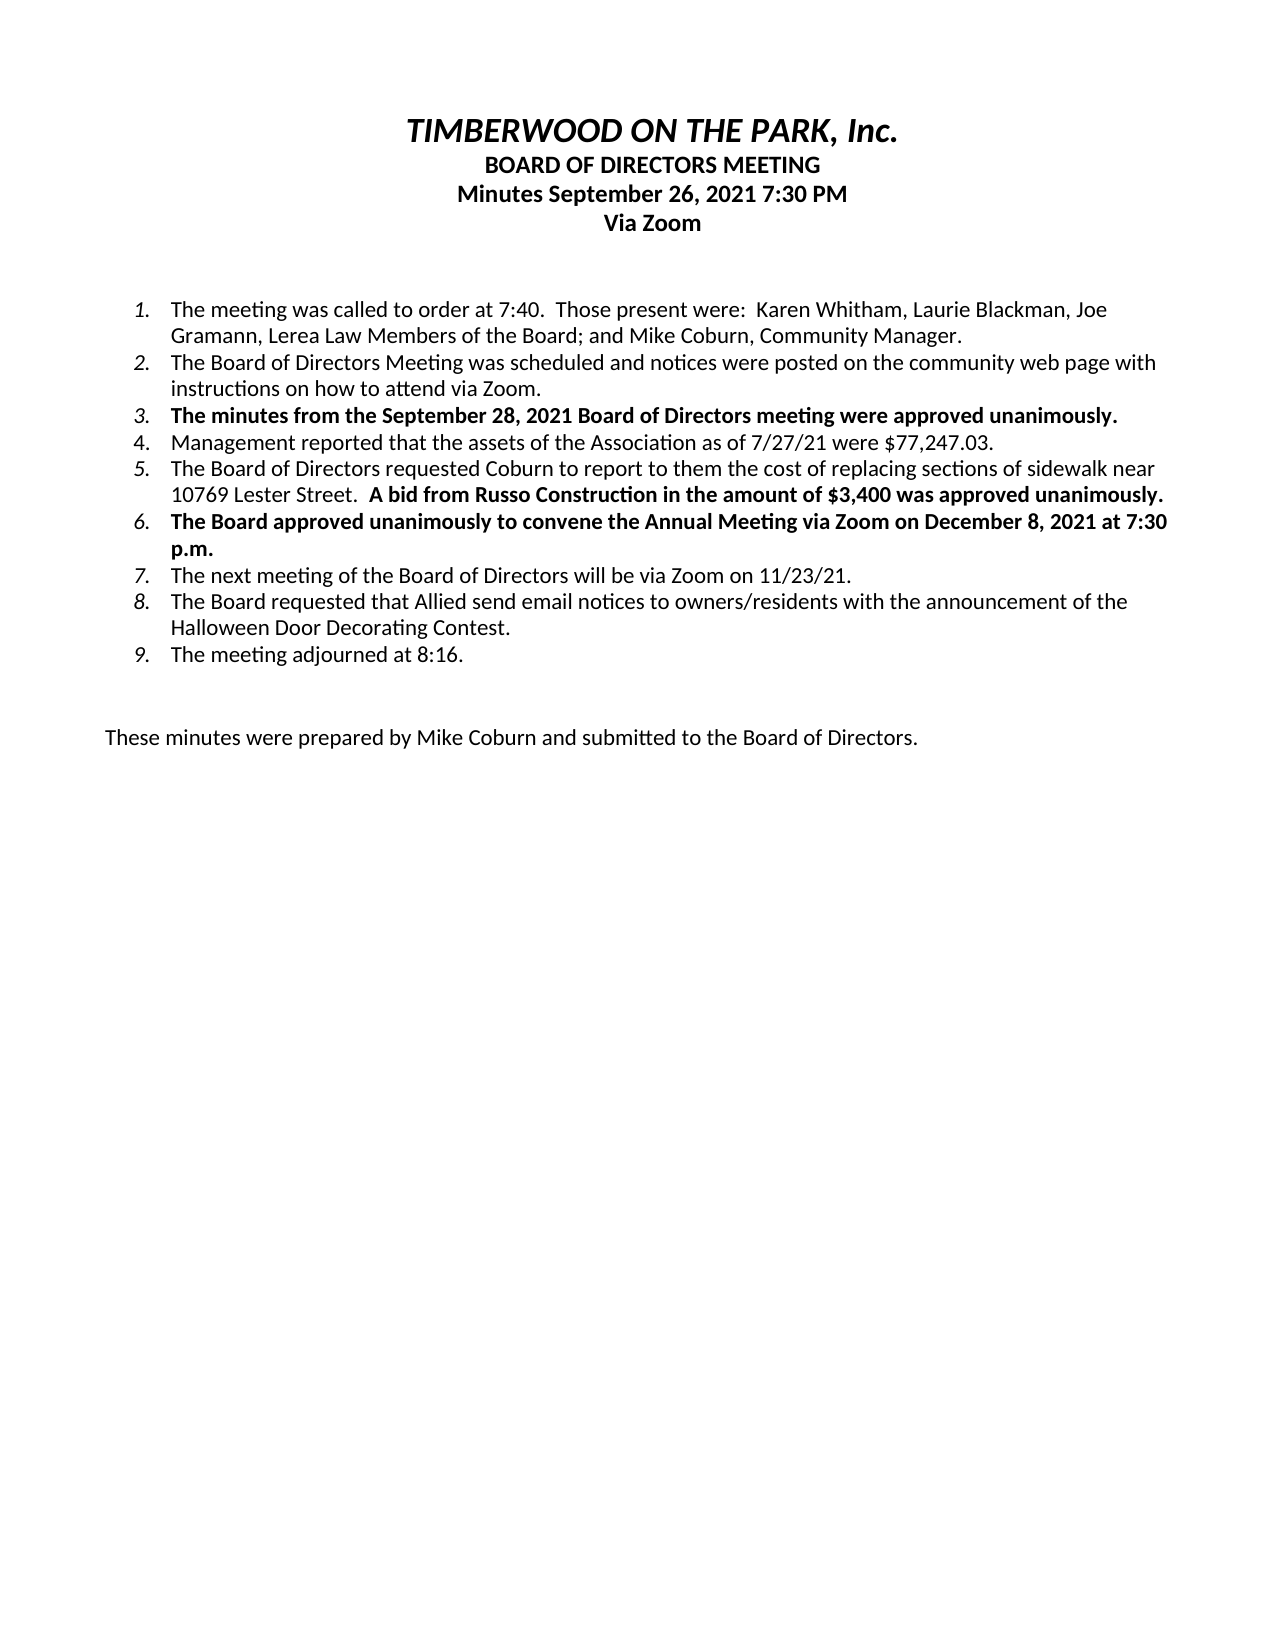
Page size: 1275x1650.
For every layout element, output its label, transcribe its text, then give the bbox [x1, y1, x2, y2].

list The meeting adjourned at 8:16. [133, 642, 1200, 668]
list The meeting was called to order at 7:40. Those present were: Karen Whitham, Laurie Blackman, Joe Gramann, Lerea Law Members of the Board; and Mike Coburn, Community Manager. [133, 296, 1200, 349]
text BOARD OF DIRECTORS MEETING [105, 150, 1200, 179]
text TIMBERWOOD ON THE PARK, Inc. [105, 109, 1200, 150]
list Management reported that the assets of the Association as of 7/27/21 were $77,247.03. [133, 429, 1200, 455]
text These minutes were prepared by Mike Coburn and submitted to the Board of Directors. [105, 724, 1200, 751]
list The Board approved unanimously to convene the Annual Meeting via Zoom on December 8, 2021 at 7:30 p.m. [133, 508, 1200, 562]
list The minutes from the September 28, 2021 Board of Directors meeting were approved unanimously. [133, 402, 1200, 429]
list The Board of Directors requested Coburn to report to them the cost of replacing sections of sidewalk near 10769 Lester Street. A bid from Russo Construction in the amount of $3,400 was approved unanimously. [133, 455, 1200, 508]
list The Board requested that Allied send email notices to owners/residents with the announcement of the Halloween Door Decorating Contest. [133, 588, 1200, 642]
list The next meeting of the Board of Directors will be via Zoom on 11/23/21. [133, 562, 1200, 588]
text Via Zoom [105, 208, 1200, 237]
text Minutes September 26, 2021 7:30 PM [105, 179, 1200, 208]
list The Board of Directors Meeting was scheduled and notices were posted on the community web page with instructions on how to attend via Zoom. [133, 349, 1200, 402]
